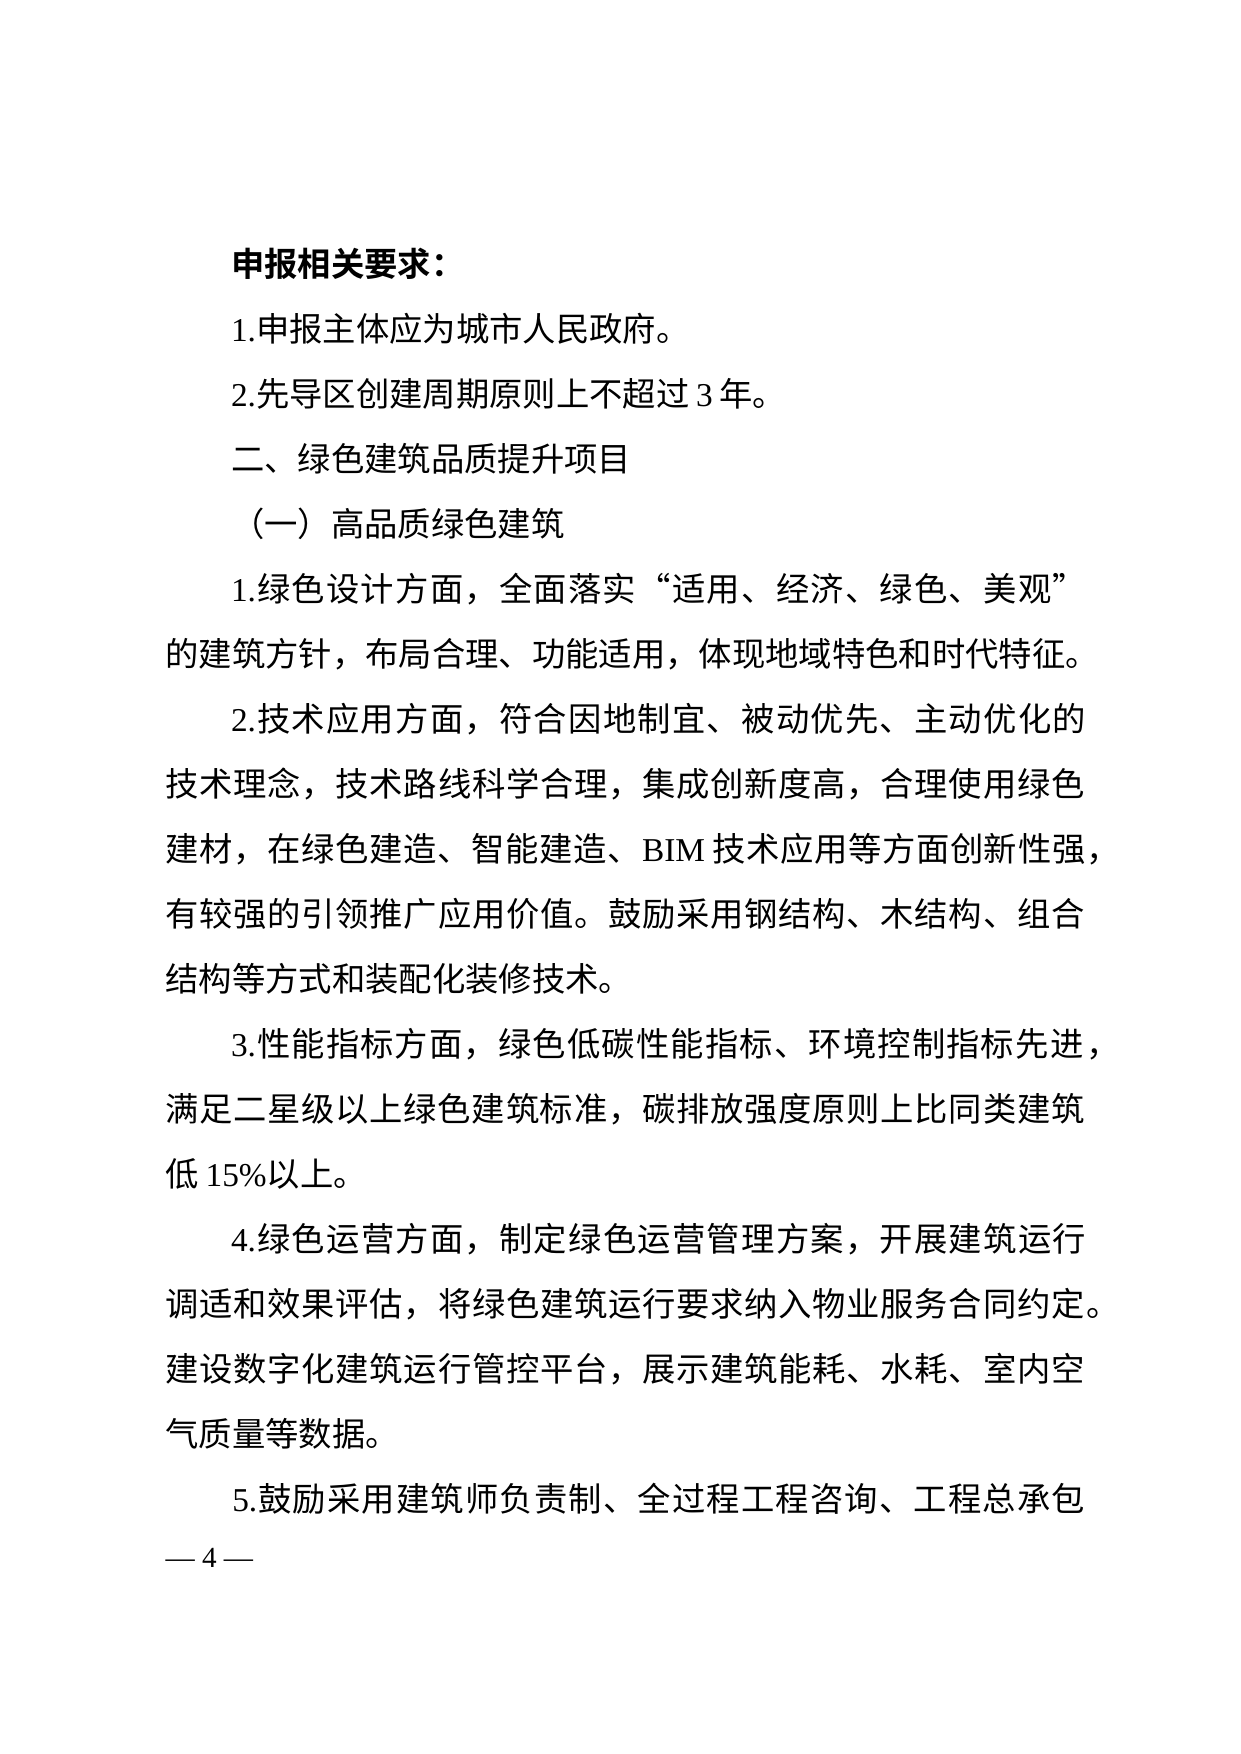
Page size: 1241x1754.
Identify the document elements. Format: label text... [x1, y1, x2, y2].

text 二、绿色建筑品质提升项目 [165, 424, 1087, 489]
text 3.性能指标方面，绿色低碳性能指标、环境控制指标先进，满足二星级以上绿色建筑标准，碳排放强度原则上比同类建筑低15%以上。 [165, 1009, 1087, 1204]
text （一）高品质绿色建筑 [165, 489, 1087, 554]
text 1.绿色设计方面，全面落实“适用、经济、绿色、美观”的建筑方针，布局合理、功能适用，体现地域特色和时代特征。 [165, 554, 1087, 684]
text 申报相关要求： [165, 229, 1087, 294]
text 2.先导区创建周期原则上不超过3年。 [165, 359, 1087, 424]
text 1.申报主体应为城市人民政府。 [165, 294, 1087, 359]
text 4.绿色运营方面，制定绿色运营管理方案，开展建筑运行调适和效果评估，将绿色建筑运行要求纳入物业服务合同约定。建设数字化建筑运行管控平台，展示建筑能耗、水耗、室内空气质量等数据。 [165, 1204, 1087, 1464]
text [165, 1464, 1087, 1529]
text 2.技术应用方面，符合因地制宜、被动优先、主动优化的技术理念，技术路线科学合理，集成创新度高，合理使用绿色建材，在绿色建造、智能建造、BIM技术应用等方面创新性强，有较强的引领推广应用价值。鼓励采用钢结构、木结构、组合结构等方式和装配化装修技术。 [165, 684, 1087, 1009]
